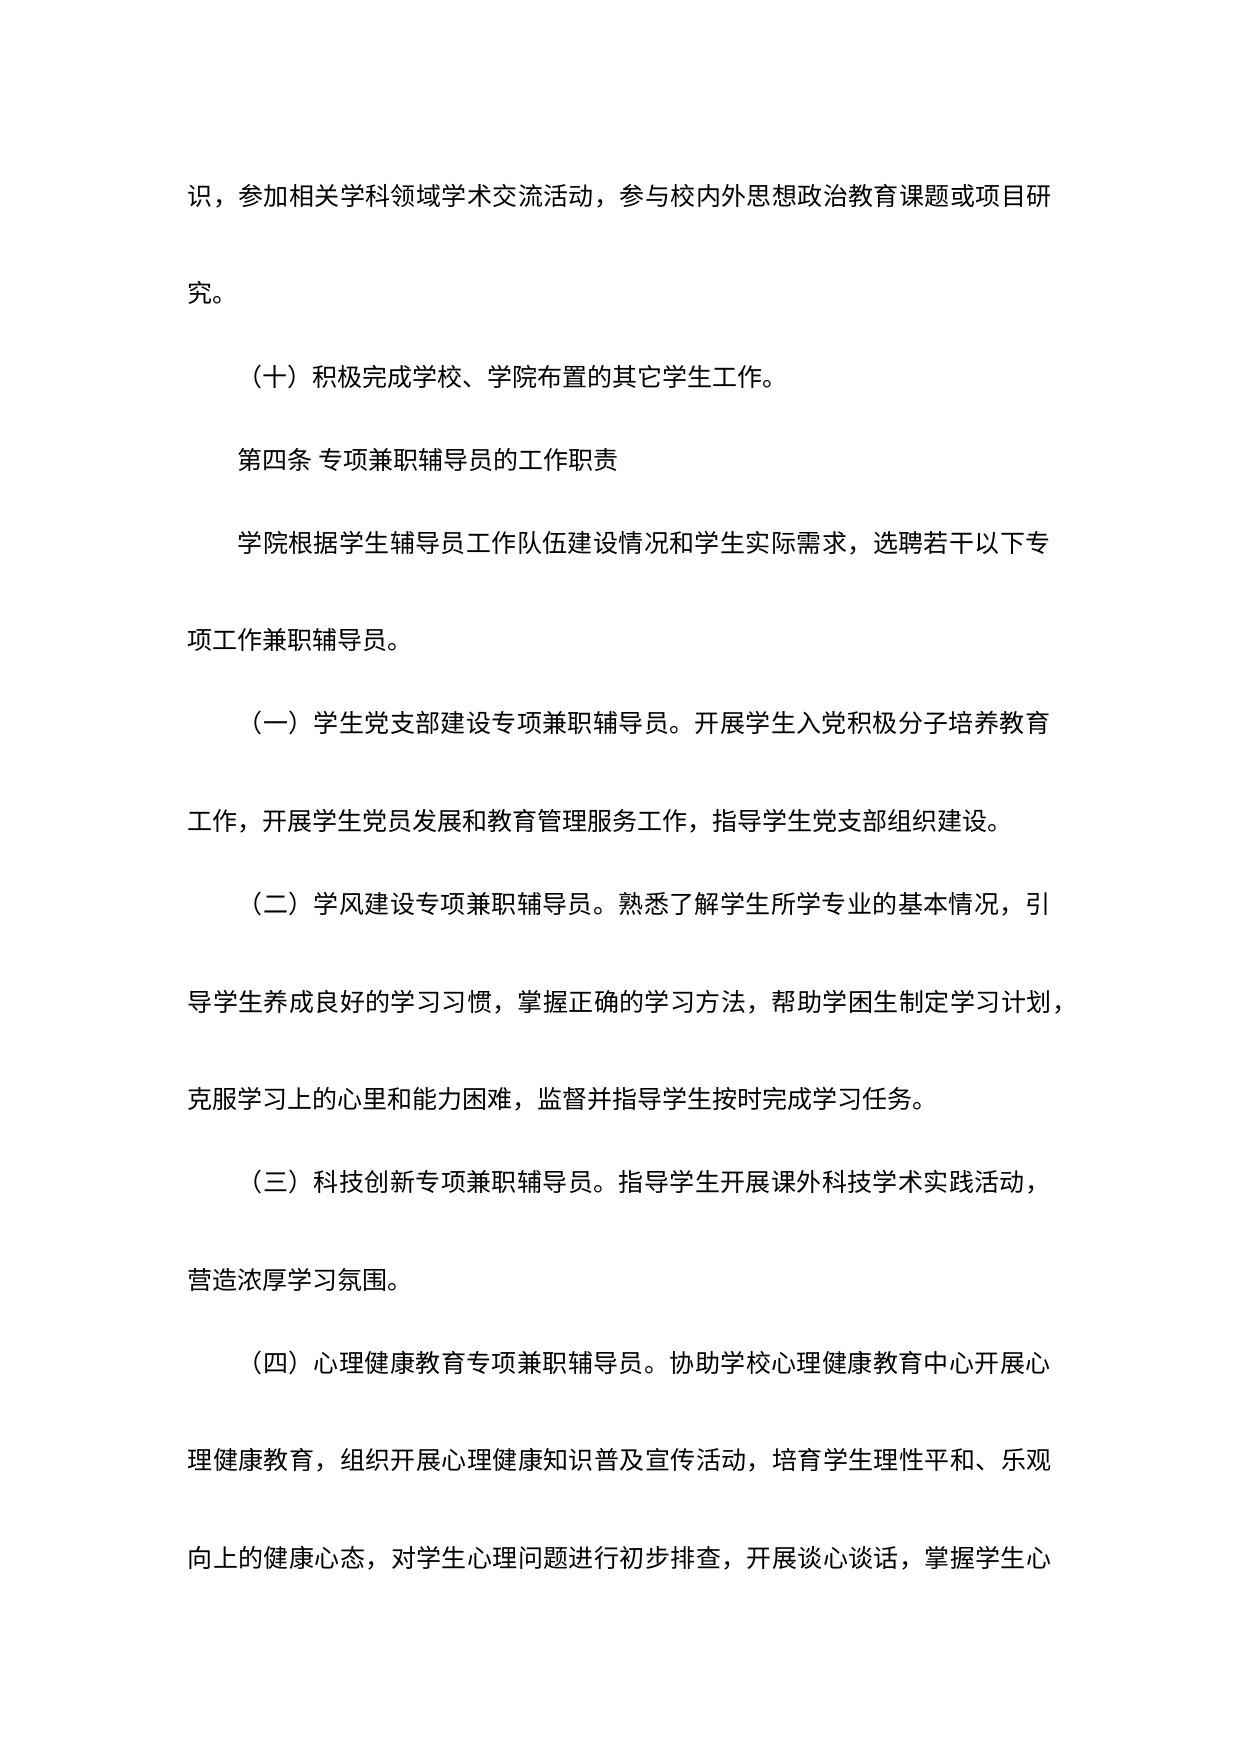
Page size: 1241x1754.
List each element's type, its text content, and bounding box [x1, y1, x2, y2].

text 学院根据学生辅导员工作队伍建设情况和学生实际需求，选聘若干以下专项工作兼职辅导员。 [187, 509, 1053, 671]
text （二）学风建设专项兼职辅导员。熟悉了解学生所学专业的基本情况，引导学生养成良好的学习习惯，掌握正确的学习方法，帮助学困生制定学习计划，克服学习上的心里和能力困难，监督并指导学生按时完成学习任务。 [187, 870, 1053, 1130]
text （三）科技创新专项兼职辅导员。指导学生开展课外科技学术实践活动，营造浓厚学习氛围。 [187, 1148, 1053, 1311]
text 第四条 专项兼职辅导员的工作职责 [187, 426, 1053, 491]
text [187, 162, 1053, 324]
text （十）积极完成学校、学院布置的其它学生工作。 [187, 343, 1053, 408]
text （一）学生党支部建设专项兼职辅导员。开展学生入党积极分子培养教育工作，开展学生党员发展和教育管理服务工作，指导学生党支部组织建设。 [187, 689, 1053, 852]
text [187, 1329, 1053, 1589]
